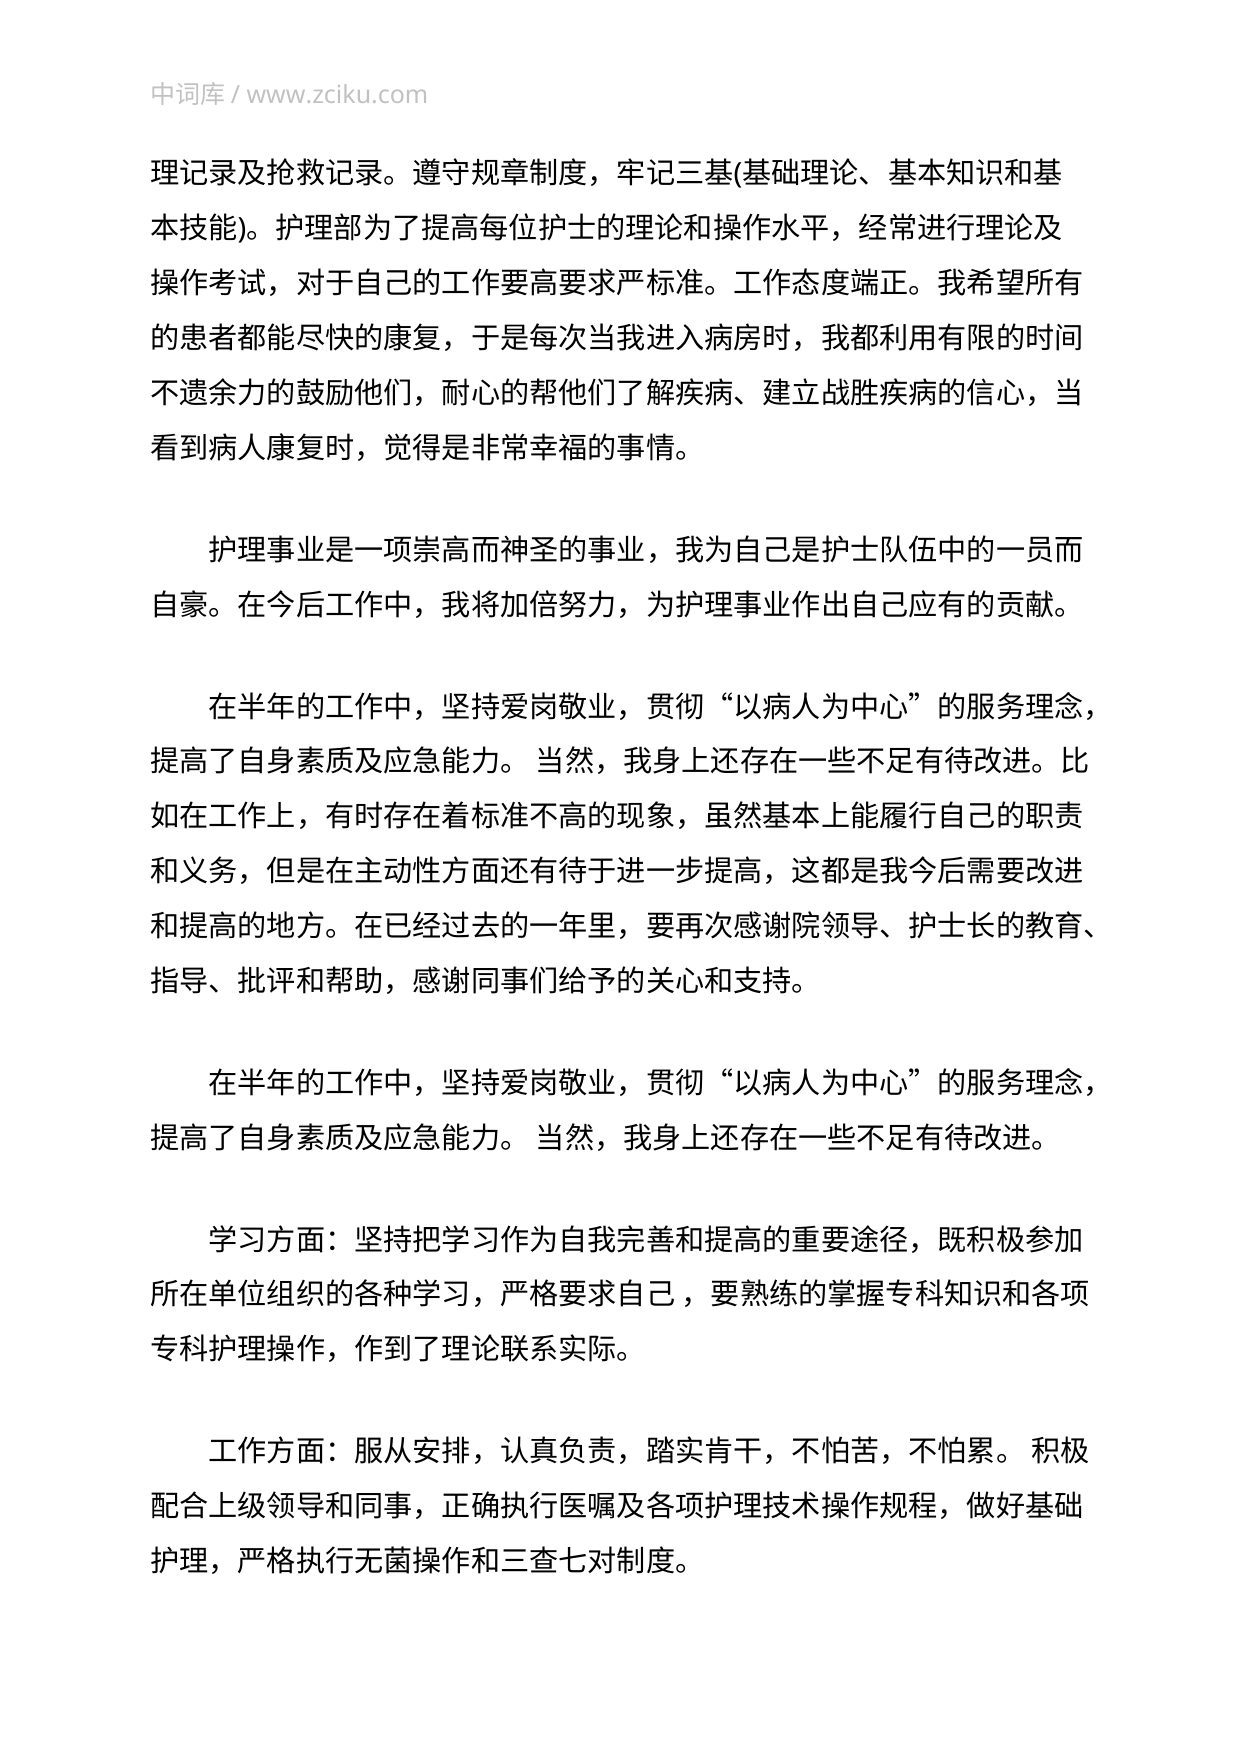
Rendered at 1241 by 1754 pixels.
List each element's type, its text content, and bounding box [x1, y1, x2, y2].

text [150, 150, 1090, 467]
text 学习方面：坚持把学习作为自我完善和提高的重要途径，既积极参加所在单位组织的各种学习，严格要求自己 ，要熟练的掌握专科知识和各项专科护理操作，作到了理论联系实际。 [150, 1216, 1090, 1368]
text 护理事业是一项崇高而神圣的事业，我为自己是护士队伍中的一员而自豪。在今后工作中，我将加倍努力，为护理事业作出自己应有的贡献。 [150, 526, 1090, 624]
text 在半年的工作中，坚持爱岗敬业，贯彻“以病人为中心”的服务理念，提高了自身素质及应急能力。 当然，我身上还存在一些不足有待改进。 [150, 1059, 1090, 1157]
text 在半年的工作中，坚持爱岗敬业，贯彻“以病人为中心”的服务理念，提高了自身素质及应急能力。 当然，我身上还存在一些不足有待改进。比如在工作上，有时存在着标准不高的现象，虽然基本上能履行自己的职责和义务，但是在主动性方面还有待于进一步提高，这都是我今后需要改进和提高的地方。在已经过去的一年里，要再次感谢院领导、护士长的教育、指导、批评和帮助，感谢同事们给予的关心和支持。 [150, 683, 1090, 1000]
text 工作方面：服从安排，认真负责，踏实肯干，不怕苦，不怕累。 积极配合上级领导和同事，正确执行医嘱及各项护理技术操作规程，做好基础护理，严格执行无菌操作和三查七对制度。 [150, 1428, 1090, 1580]
